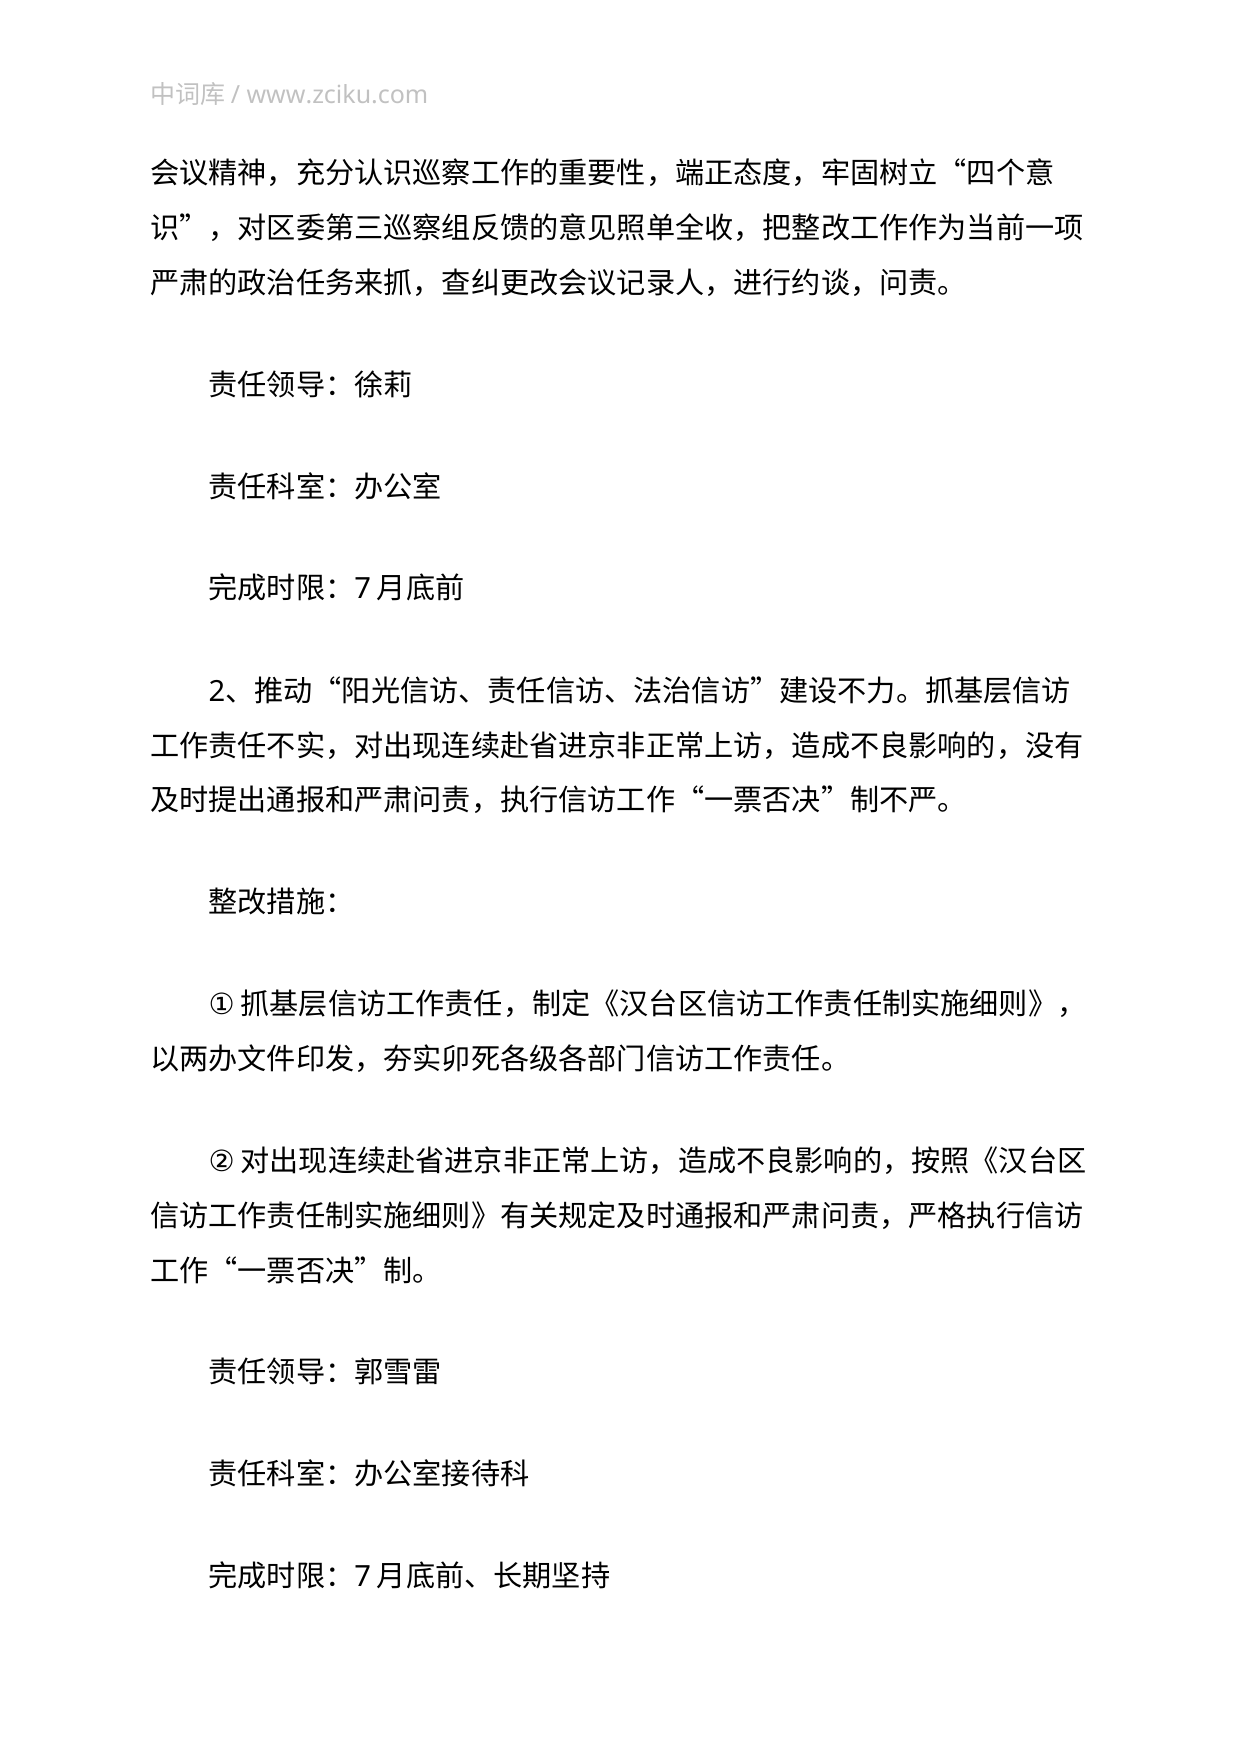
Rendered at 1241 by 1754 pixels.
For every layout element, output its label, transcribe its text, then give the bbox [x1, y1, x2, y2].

text 责任领导：徐莉 [150, 362, 1090, 404]
text ①抓基层信访工作责任，制定《汉台区信访工作责任制实施细则》，以两办文件印发，夯实卯死各级各部门信访工作责任。 [150, 981, 1090, 1078]
text 责任科室：办公室接待科 [150, 1451, 1090, 1493]
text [150, 150, 1090, 302]
text 责任科室：办公室 [150, 463, 1090, 506]
text 整改措施： [150, 879, 1090, 921]
text 2、推动“阳光信访、责任信访、法治信访”建设不力。抓基层信访工作责任不实，对出现连续赴省进京非正常上访，造成不良影响的，没有及时提出通报和严肃问责，执行信访工作“一票否决”制不严。 [150, 667, 1090, 819]
text 完成时限：7月底前、长期坚持 [150, 1552, 1090, 1595]
text 责任领导：郭雪雷 [150, 1349, 1090, 1391]
text ②对出现连续赴省进京非正常上访，造成不良影响的，按照《汉台区信访工作责任制实施细则》有关规定及时通报和严肃问责，严格执行信访工作“一票否决”制。 [150, 1137, 1090, 1289]
text 完成时限：7月底前 [150, 565, 1090, 607]
